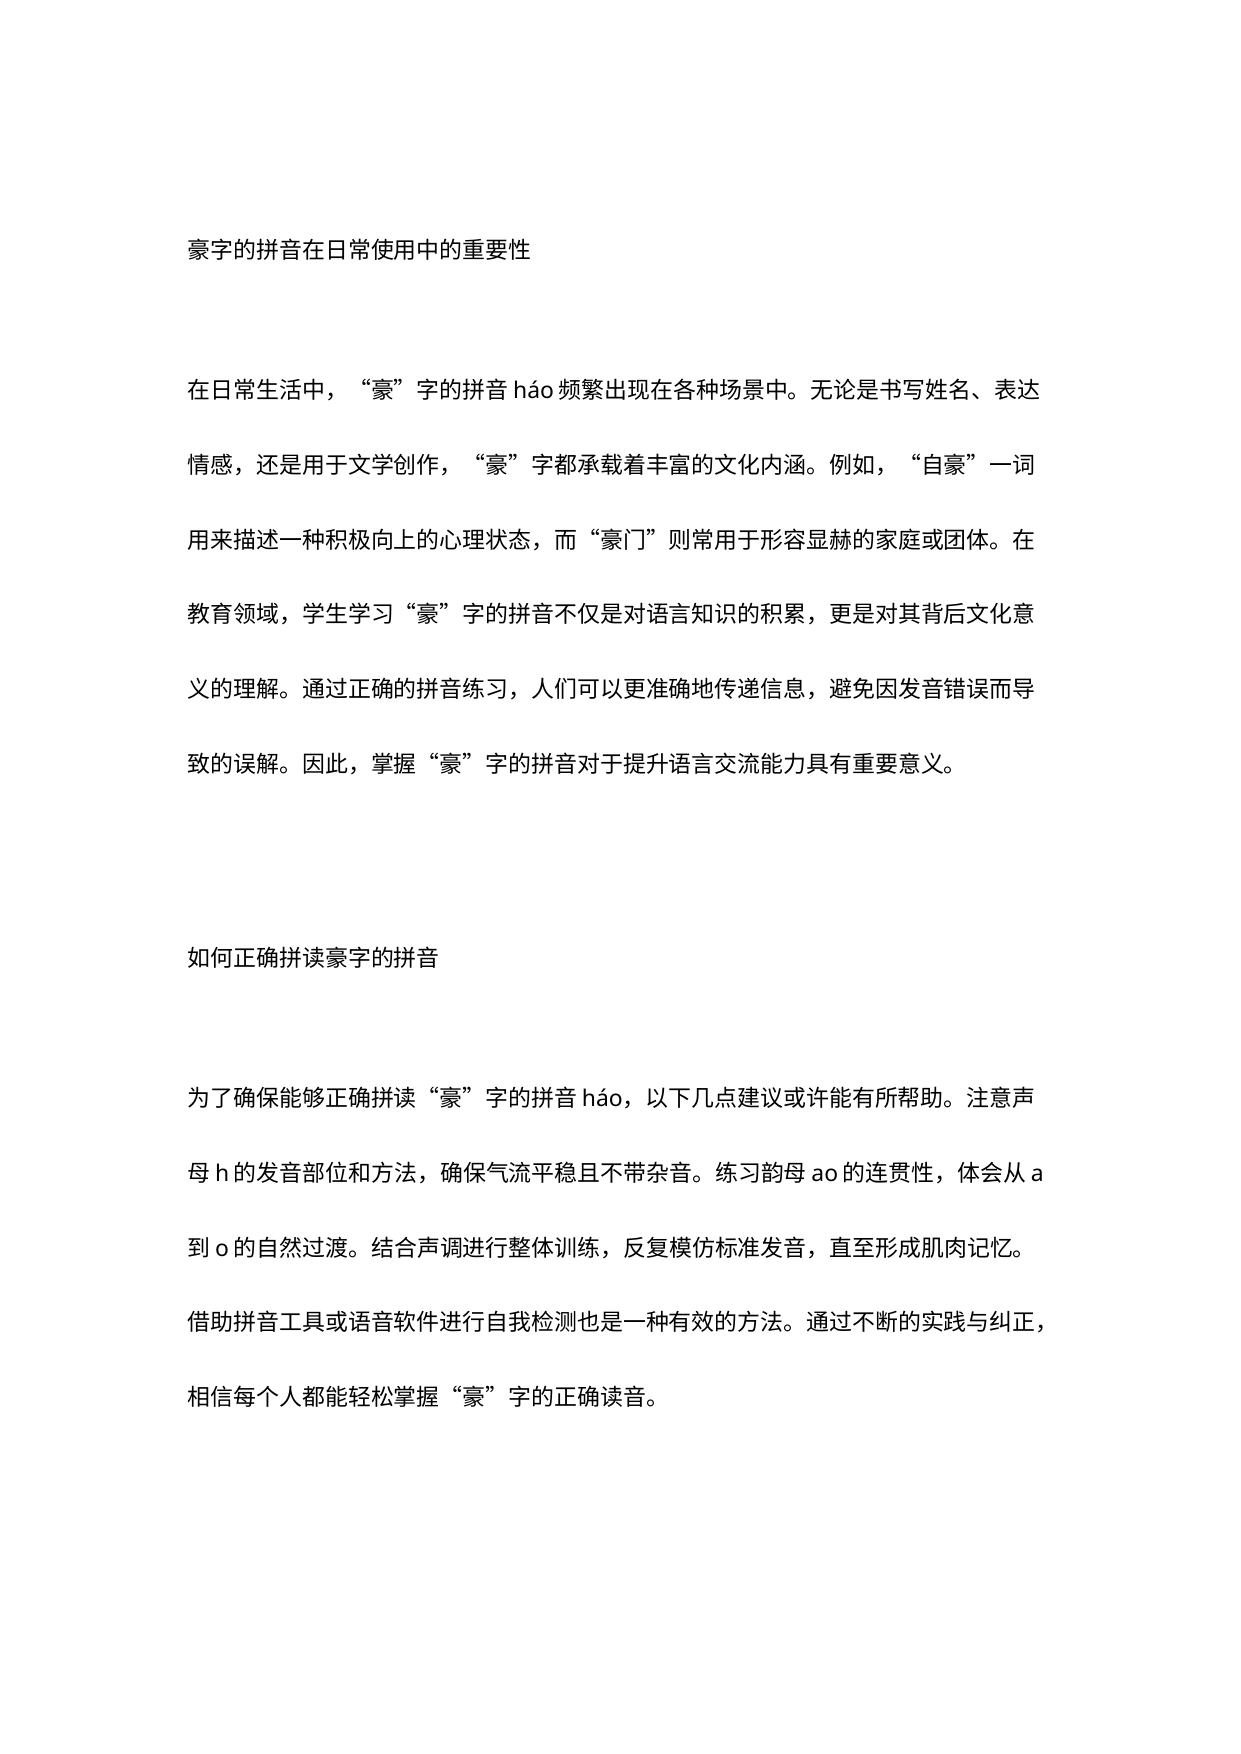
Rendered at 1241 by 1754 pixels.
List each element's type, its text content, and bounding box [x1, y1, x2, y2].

text 豪字的拼音在日常使用中的重要性 [187, 216, 1053, 281]
text 如何正确拼读豪字的拼音 [187, 924, 1053, 989]
text 为了确保能够正确拼读“豪”字的拼音háo，以下几点建议或许能有所帮助。注意声母h的发音部位和方法，确保气流平稳且不带杂音。练习韵母ao的连贯性，体会从a到o的自然过渡。结合声调进行整体训练，反复模仿标准发音，直至形成肌肉记忆。借助拼音工具或语音软件进行自我检测也是一种有效的方法。通过不断的实践与纠正，相信每个人都能轻松掌握“豪”字的正确读音。 [187, 1064, 1053, 1428]
text 在日常生活中，“豪”字的拼音háo频繁出现在各种场景中。无论是书写姓名、表达情感，还是用于文学创作，“豪”字都承载着丰富的文化内涵。例如，“自豪”一词用来描述一种积极向上的心理状态，而“豪门”则常用于形容显赫的家庭或团体。在教育领域，学生学习“豪”字的拼音不仅是对语言知识的积累，更是对其背后文化意义的理解。通过正确的拼音练习，人们可以更准确地传递信息，避免因发音错误而导致的误解。因此，掌握“豪”字的拼音对于提升语言交流能力具有重要意义。 [187, 356, 1053, 795]
